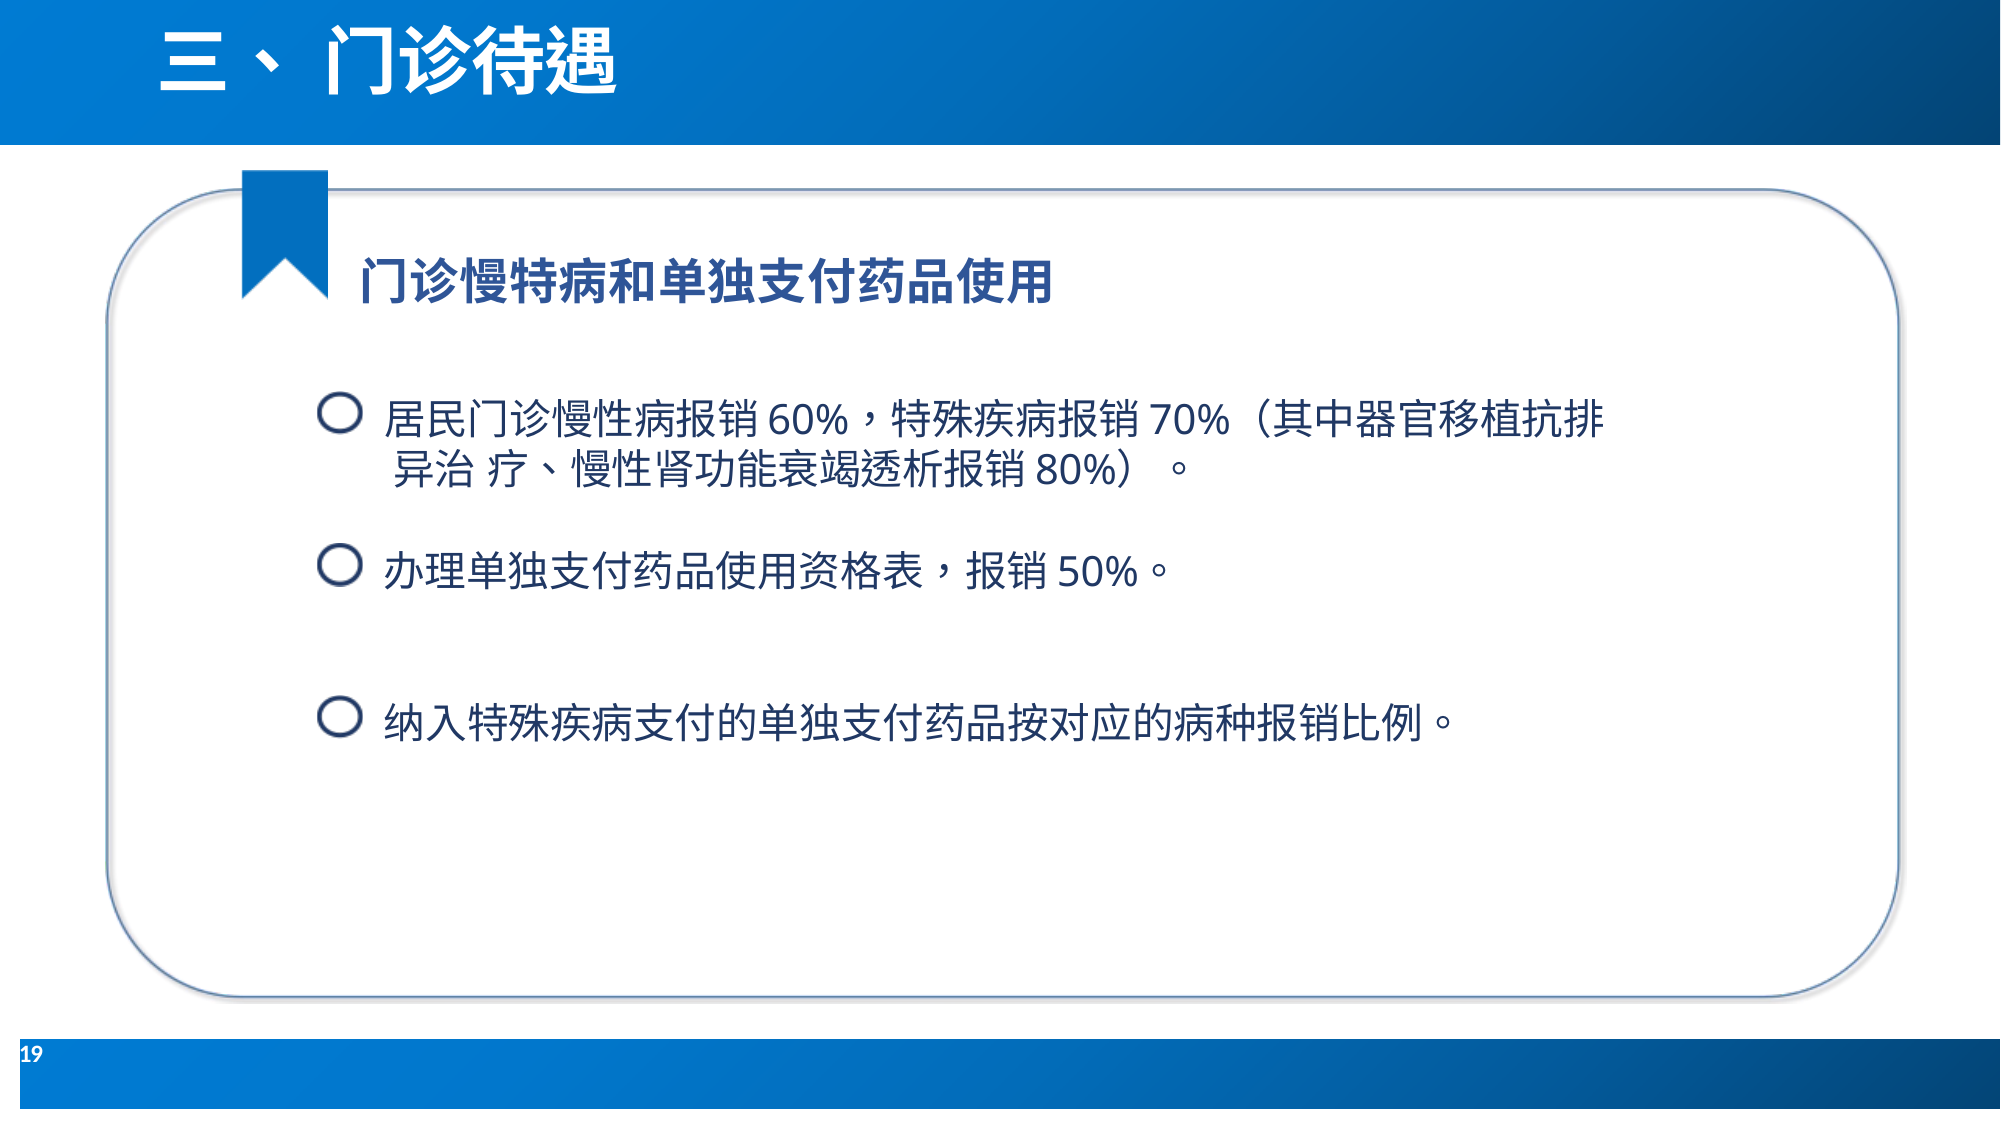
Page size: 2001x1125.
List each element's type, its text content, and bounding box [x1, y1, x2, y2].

text 纳入特殊疾病支付的单独支付药品按对应的病种报销比例。 [317, 697, 2000, 749]
text 门诊慢特病和单独支付药品使用 [242, 171, 2000, 313]
text 办理单独支付药品使用资格表，报销50%。 [317, 546, 2000, 597]
text 三、 门诊待遇 [157, 27, 2000, 104]
picture [20, 1039, 2000, 1109]
picture [104, 170, 1907, 1004]
picture [0, 0, 2001, 145]
text 居民门诊慢性病报销60%，特殊疾病报销70%（其中器官移植抗排异治 疗、慢性肾功能衰竭透析报销80%）。 [317, 392, 1641, 497]
